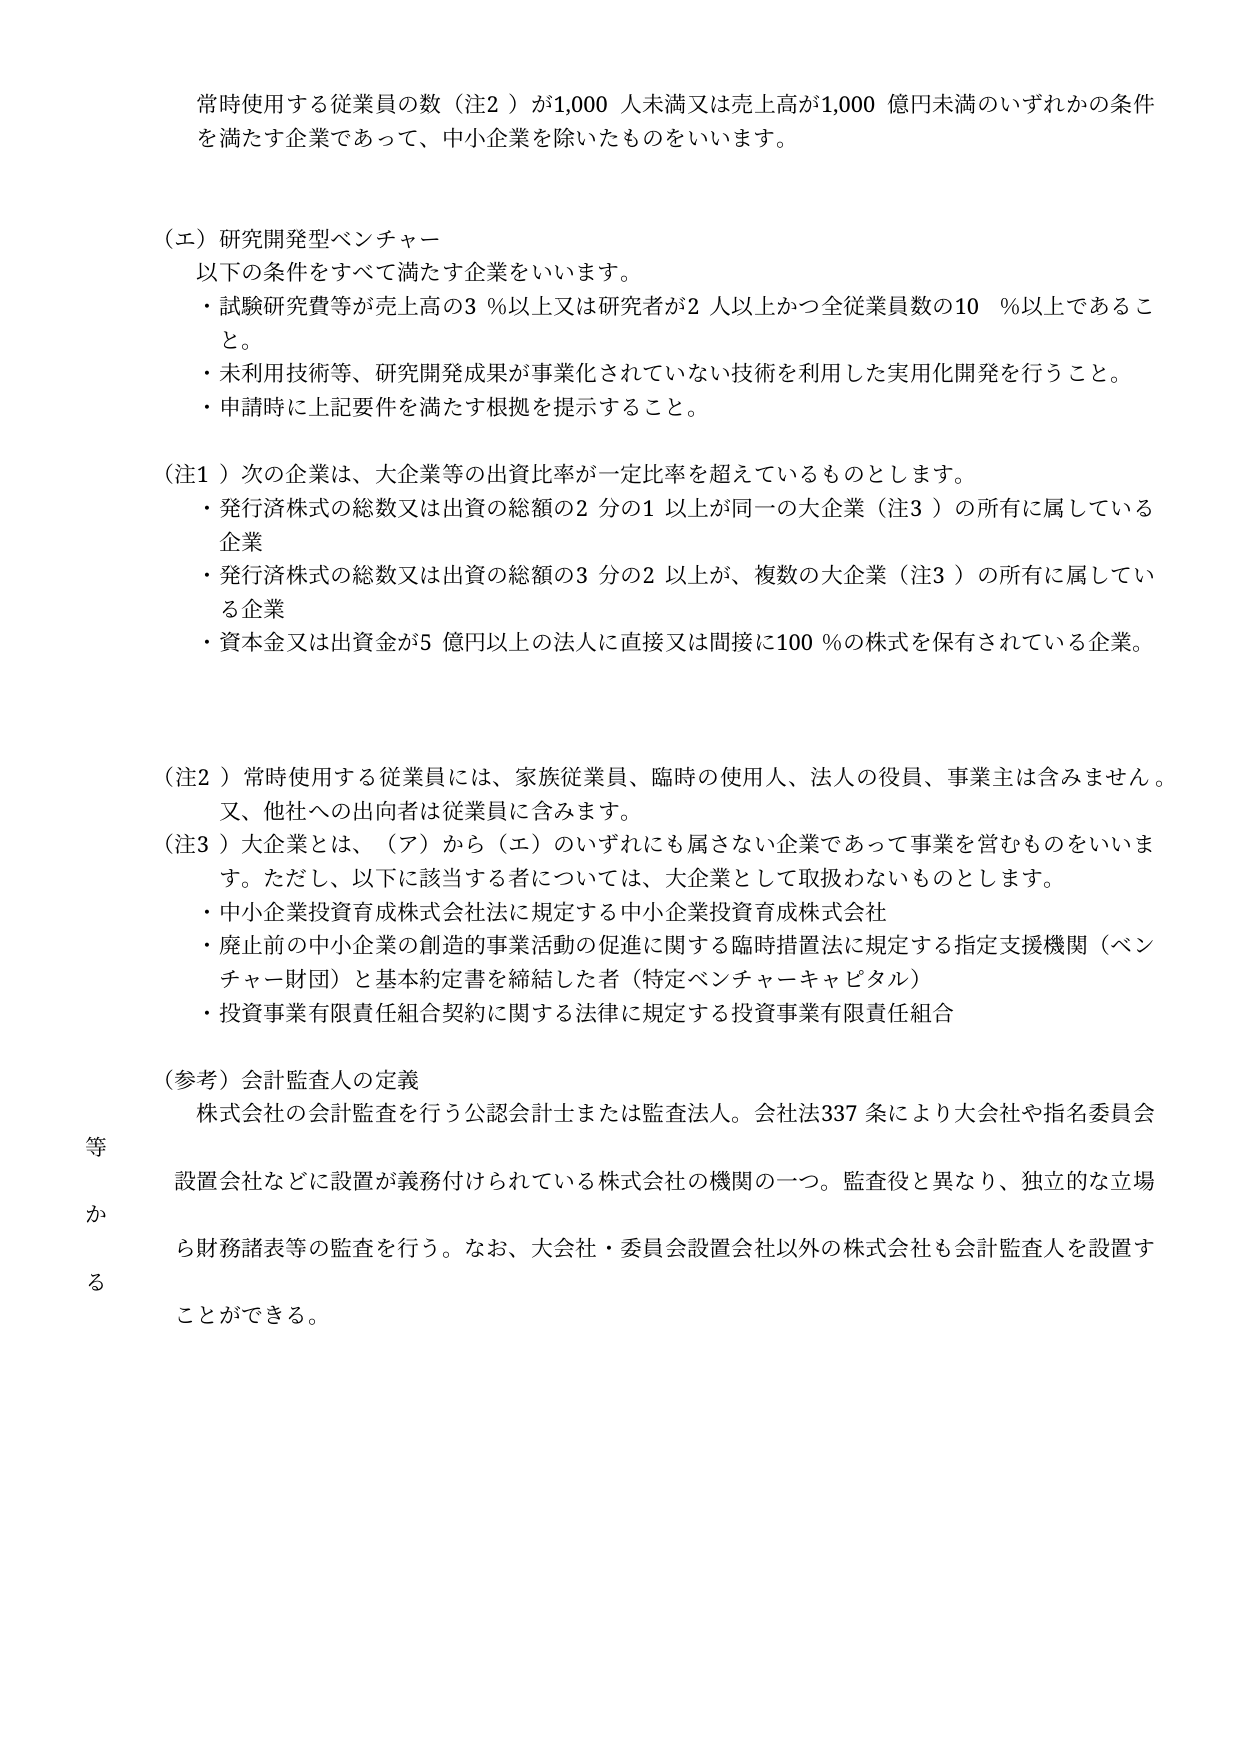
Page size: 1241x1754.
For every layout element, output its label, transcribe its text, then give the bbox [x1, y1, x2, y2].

text （参考）会計監査人の定義 [85, 1062, 1155, 1096]
text （注1）次の企業は、大企業等の出資比率が一定比率を超えているものとします。 [151, 456, 1155, 490]
text ら財務諸表等の監査を行う。なお、大会社・委員会設置会社以外の株式会社も会計監査人を設置する [85, 1230, 1155, 1297]
text ・試験研究費等が売上高の3％以上又は研究者が2人以上かつ全従業員数の10％以上であること。 [197, 288, 1155, 355]
text （注2）常時使用する従業員には、家族従業員、臨時の使用人、法人の役員、事業主は含みません。又、他社への出向者は従業員に含みます。 [152, 759, 1155, 826]
text 設置会社などに設置が義務付けられている株式会社の機関の一つ。監査役と異なり、独立的な立場か [85, 1163, 1155, 1230]
text ・中小企業投資育成株式会社法に規定する中小企業投資育成株式会社 [197, 894, 1155, 927]
text 常時使用する従業員の数（注2）が1,000人未満又は売上高が1,000億円未満のいずれかの条件を満たす企業であって、中小企業を除いたものをいいます。 [197, 86, 1155, 153]
text ・投資事業有限責任組合契約に関する法律に規定する投資事業有限責任組合 [197, 995, 1155, 1028]
text ・発行済株式の総数又は出資の総額の3分の2以上が、複数の大企業（注3）の所有に属している企業 [197, 557, 1155, 624]
list ・資本金又は出資金が5億円以上の法人に直接又は間接に100％の株式を保有されている企業。 [197, 624, 1155, 658]
text ・申請時に上記要件を満たす根拠を提示すること。 [151, 389, 1155, 423]
text （エ）研究開発型ベンチャー [151, 221, 1155, 254]
text ・未利用技術等、研究開発成果が事業化されていない技術を利用した実用化開発を行うこと。 [197, 355, 1155, 389]
text ことができる。 [85, 1297, 1155, 1331]
text 以下の条件をすべて満たす企業をいいます。 [151, 254, 1155, 288]
text 株式会社の会計監査を行う公認会計士または監査法人。会社法337条により大会社や指名委員会等 [85, 1096, 1155, 1163]
text ・廃止前の中小企業の創造的事業活動の促進に関する臨時措置法に規定する指定支援機関（ベンチャー財団）と基本約定書を締結した者（特定ベンチャーキャピタル） [197, 927, 1155, 995]
text ・発行済株式の総数又は出資の総額の2分の1以上が同一の大企業（注3）の所有に属している企業 [197, 490, 1155, 557]
text （注3）大企業とは、（ア）から（エ）のいずれにも属さない企業であって事業を営むものをいいます。ただし、以下に該当する者については、大企業として取扱わないものとします。 [152, 826, 1155, 894]
